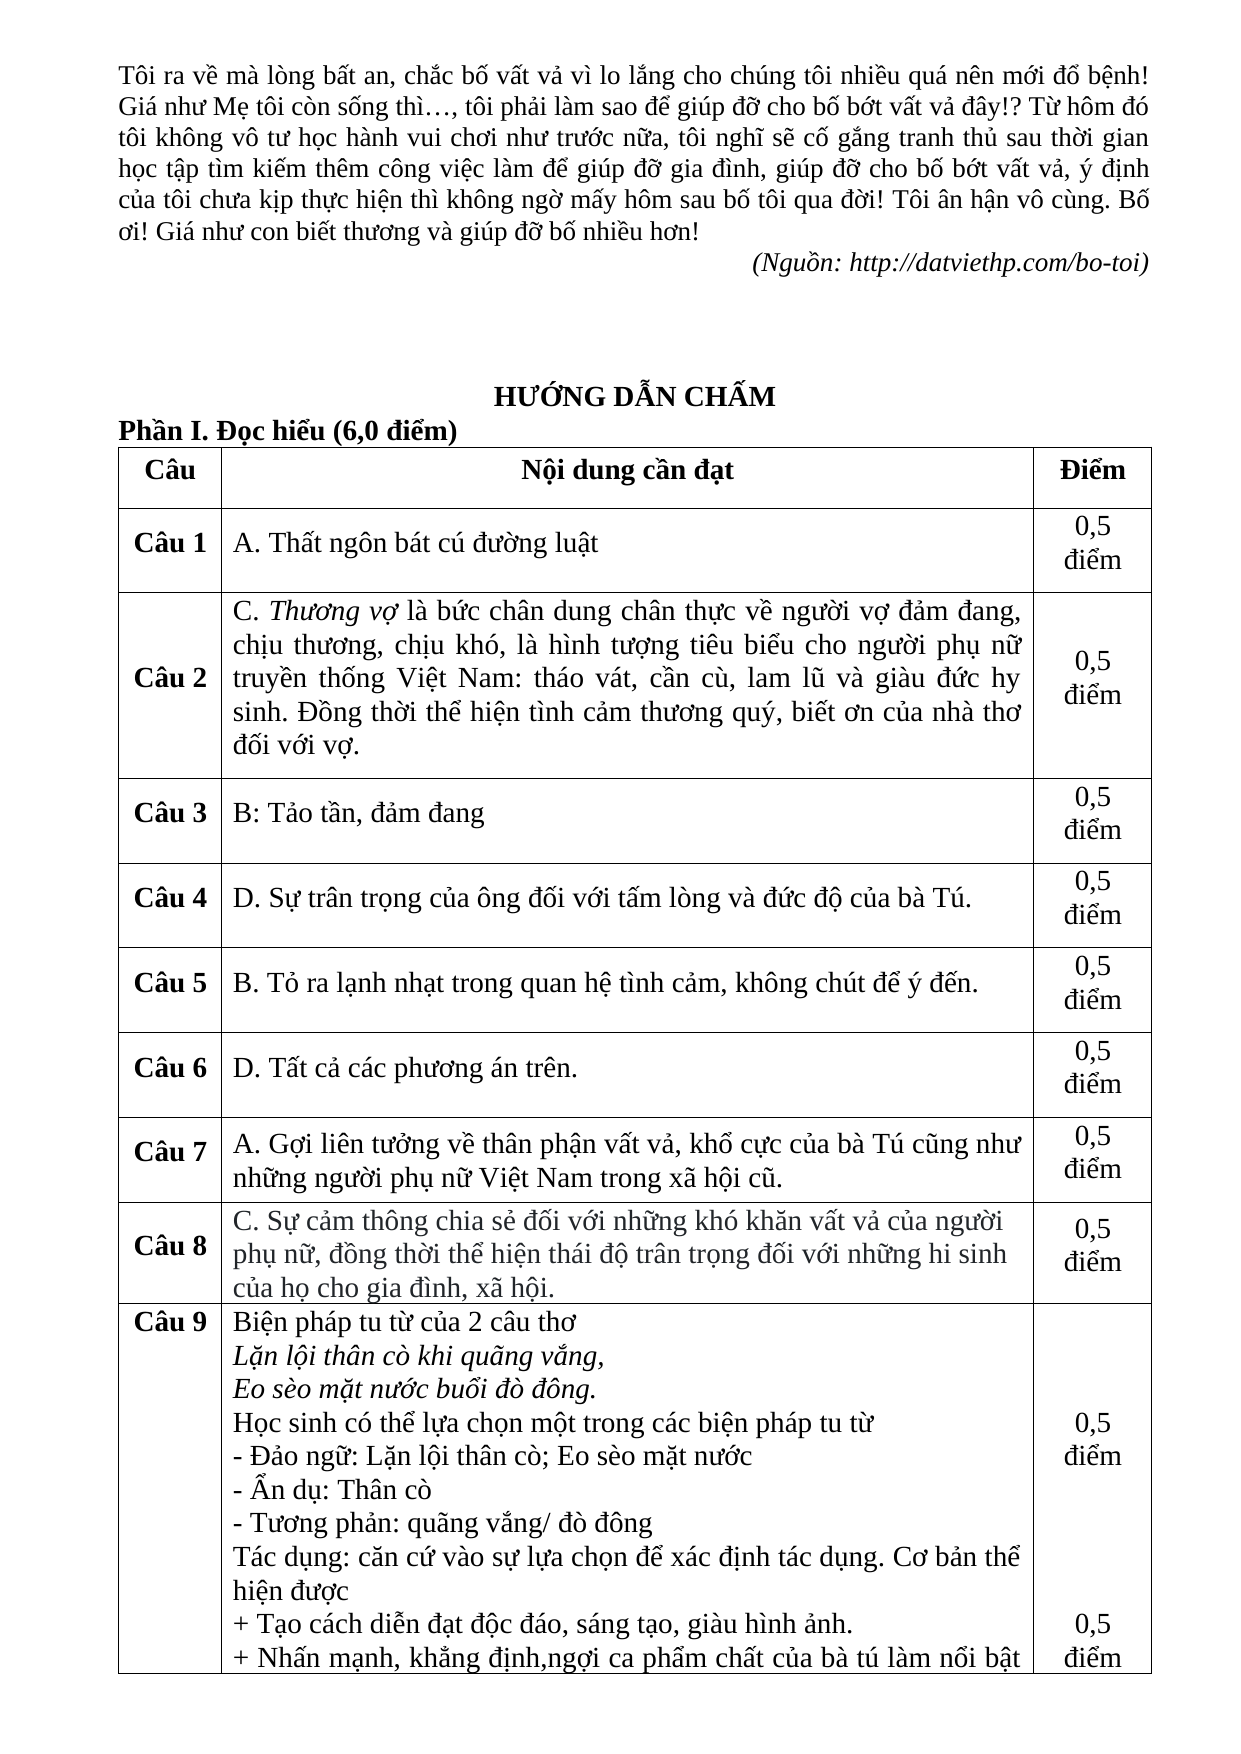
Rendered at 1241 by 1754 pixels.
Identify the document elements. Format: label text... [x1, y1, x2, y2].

table_cell D. Sự trân trọng của ông đối với tấm lòng và đức độ của bà Tú. [222, 864, 1033, 947]
table_cell 0,5 điểm [1034, 864, 1151, 947]
table_cell 0,5 điểm [1034, 1118, 1151, 1202]
table_cell Câu 7 [119, 1118, 221, 1202]
table_cell 0,5 điểm [1034, 1033, 1151, 1117]
table_header Câu [119, 448, 221, 507]
table_cell Câu 8 [119, 1203, 221, 1303]
table_cell Câu 3 [119, 779, 221, 862]
table_cell 0,5 điểm [1034, 779, 1151, 862]
table_header Điểm [1034, 448, 1151, 507]
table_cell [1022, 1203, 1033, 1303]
table_cell Câu 1 [119, 509, 221, 592]
table_cell Câu 9 [119, 1304, 221, 1673]
table_cell D. Tất cả các phương án trên. [222, 1033, 1033, 1117]
text Tôi ra về mà lòng bất an, chắc bố vất vả vì lo lắng cho chúng tôi nhiều quá nên mới đổ bệnh! Giá như Mẹ tôi còn sống thì…, tôi phải làm sao để giúp đỡ cho bố bớt vất vả đây!? Từ hôm đó tôi không vô tư học hành vui chơi như trước nữa, tôi nghĩ sẽ cố gắng tranh thủ sau thời gian học tập tìm kiếm thêm công việc làm để giúp đỡ gia đình, giúp đỡ cho bố bớt vất vả, ý định của tôi chưa kịp thực hiện thì không ngờ mấy hôm sau bố tôi qua đời! Tôi ân hận vô cùng. Bố ơi! Giá như con biết thương và giúp đỡ bố nhiều hơn! [118, 59, 1152, 246]
table_cell B. Tỏ ra lạnh nhạt trong quan hệ tình cảm, không chút để ý đến. [222, 948, 1033, 1032]
text (Nguồn: http://datviethp.com/bo-toi) [118, 246, 1152, 277]
text HƯỚNG DẪN CHẤM [118, 379, 1152, 413]
table_cell Câu 2 [119, 593, 221, 778]
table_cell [222, 1304, 1033, 1673]
table_cell Câu 4 [119, 864, 221, 947]
text Phần I. Đọc hiểu (6,0 điểm) [118, 413, 1152, 447]
table_cell B: Tảo tần, đảm đang [222, 779, 1033, 862]
table_cell A. Gợi liên tưởng về thân phận vất vả, khổ cực của bà Tú cũng như những người phụ nữ Việt Nam trong xã hội cũ. [222, 1118, 1033, 1202]
table_cell 0,5 điểm [1034, 1203, 1151, 1303]
table_cell 0,5 điểm [1034, 509, 1151, 592]
table_cell Câu 5 [119, 948, 221, 1032]
table_header Nội dung cần đạt [222, 448, 1033, 507]
table_cell A. Thất ngôn bát cú đường luật [222, 509, 1033, 592]
table_cell 0,5 điểm [1034, 948, 1151, 1032]
table_cell 0,5 điểm [1034, 593, 1151, 778]
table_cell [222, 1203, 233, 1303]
table_cell Câu 6 [119, 1033, 221, 1117]
table_cell C. Thương vợ là bức chân dung chân thực về người vợ đảm đang, chịu thương, chịu khó, là hình tượng tiêu biểu cho người phụ nữ truyền thống Việt Nam: tháo vát, cần cù, lam lũ và giàu đức hy sinh. Đồng thời thể hiện tình cảm thương quý, biết ơn của nhà thơ đối với vợ. [222, 593, 1033, 778]
table_cell 0,5 điểm 0,5 điểm [1034, 1304, 1151, 1673]
